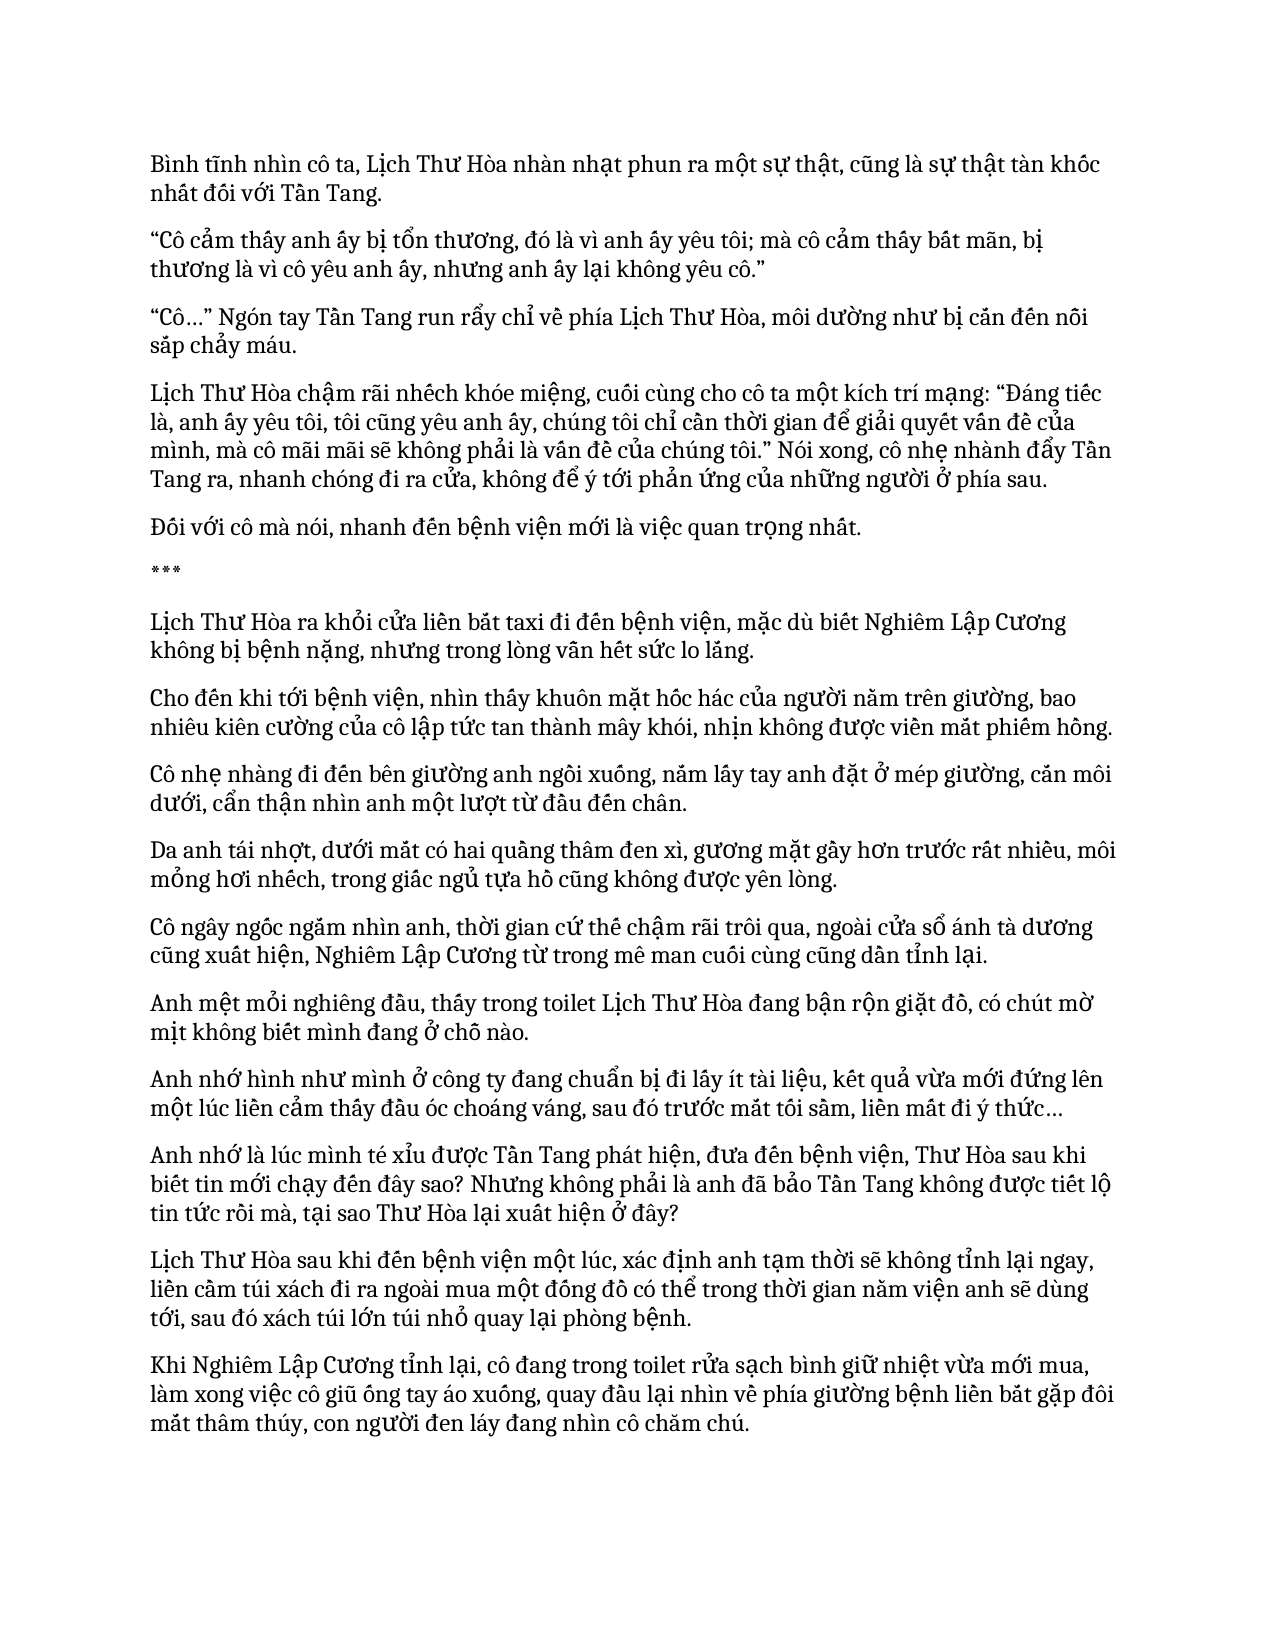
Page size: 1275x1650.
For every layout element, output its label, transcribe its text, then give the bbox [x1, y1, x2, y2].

text Đối với cô mà nói, nhanh đến bệnh viện mới là việc quan trọng nhất. [150, 512, 1125, 541]
text Anh nhớ hình như mình ở công ty đang chuẩn bị đi lấy ít tài liệu, kết quả vừa mới đứng lên một lúc liền cảm thấy đầu óc choáng váng, sau đó trước mắt tối sầm, liền mất đi ý thức… [150, 1065, 1125, 1122]
text Da anh tái nhợt, dưới mắt có hai quầng thâm đen xì, gương mặt gầy hơn trước rất nhiều, môi mỏng hơi nhếch, trong giấc ngủ tựa hồ cũng không được yên lòng. [150, 836, 1125, 894]
text Lịch Thư Hòa chậm rãi nhếch khóe miệng, cuối cùng cho cô ta một kích trí mạng: “Đáng tiếc là, anh ấy yêu tôi, tôi cũng yêu anh ấy, chúng tôi chỉ cần thời gian để giải quyết vấn đề của mình, mà cô mãi mãi sẽ không phải là vấn đề của chúng tôi.” Nói xong, cô nhẹ nhành đẩy Tần Tang ra, nhanh chóng đi ra cửa, không để ý tới phản ứng của những người ở phía sau. [150, 379, 1125, 494]
text “Cô cảm thấy anh ấy bị tổn thương, đó là vì anh ấy yêu tôi; mà cô cảm thấy bất mãn, bị thương là vì cô yêu anh ấy, nhưng anh ấy lại không yêu cô.” [150, 226, 1125, 284]
text Lịch Thư Hòa ra khỏi cửa liền bắt taxi đi đến bệnh viện, mặc dù biết Nghiêm Lập Cương không bị bệnh nặng, nhưng trong lòng vẫn hết sức lo lắng. [150, 607, 1125, 665]
text Anh mệt mỏi nghiêng đầu, thấy trong toilet Lịch Thư Hòa đang bận rộn giặt đồ, có chút mờ mịt không biết mình đang ở chỗ nào. [150, 989, 1125, 1046]
text *** [150, 560, 1125, 589]
text Khi Nghiêm Lập Cương tỉnh lại, cô đang trong toilet rửa sạch bình giữ nhiệt vừa mới mua, làm xong việc cô giũ ống tay áo xuống, quay đầu lại nhìn về phía giường bệnh liền bắt gặp đôi mắt thâm thúy, con người đen láy đang nhìn cô chăm chú. [150, 1351, 1125, 1437]
text Anh nhớ là lúc mình té xỉu được Tần Tang phát hiện, đưa đến bệnh viện, Thư Hòa sau khi biết tin mới chạy đến đây sao? Nhưng không phải là anh đã bảo Tần Tang không được tiết lộ tin tức rồi mà, tại sao Thư Hòa lại xuất hiện ở đây? [150, 1141, 1125, 1227]
text Cho đến khi tới bệnh viện, nhìn thấy khuôn mặt hốc hác của người nằm trên giường, bao nhiêu kiên cường của cô lập tức tan thành mây khói, nhịn không được viền mắt phiếm hồng. [150, 684, 1125, 741]
text Bình tĩnh nhìn cô ta, Lịch Thư Hòa nhàn nhạt phun ra một sự thật, cũng là sự thật tàn khốc nhất đối với Tần Tang. [150, 150, 1125, 207]
text Lịch Thư Hòa sau khi đến bệnh viện một lúc, xác định anh tạm thời sẽ không tỉnh lại ngay, liền cầm túi xách đi ra ngoài mua một đống đồ có thể trong thời gian nằm viện anh sẽ dùng tới, sau đó xách túi lớn túi nhỏ quay lại phòng bệnh. [150, 1246, 1125, 1332]
text “Cô…” Ngón tay Tần Tang run rẩy chỉ về phía Lịch Thư Hòa, môi dường như bị cắn đến nỗi sắp chảy máu. [150, 302, 1125, 360]
text Cô nhẹ nhàng đi đến bên giường anh ngồi xuống, nắm lấy tay anh đặt ở mép giường, cắn môi dưới, cẩn thận nhìn anh một lượt từ đầu đến chân. [150, 760, 1125, 817]
text Cô ngây ngốc ngắm nhìn anh, thời gian cứ thế chậm rãi trôi qua, ngoài cửa sổ ánh tà dương cũng xuất hiện, Nghiêm Lập Cương từ trong mê man cuối cùng cũng dần tỉnh lại. [150, 912, 1125, 970]
